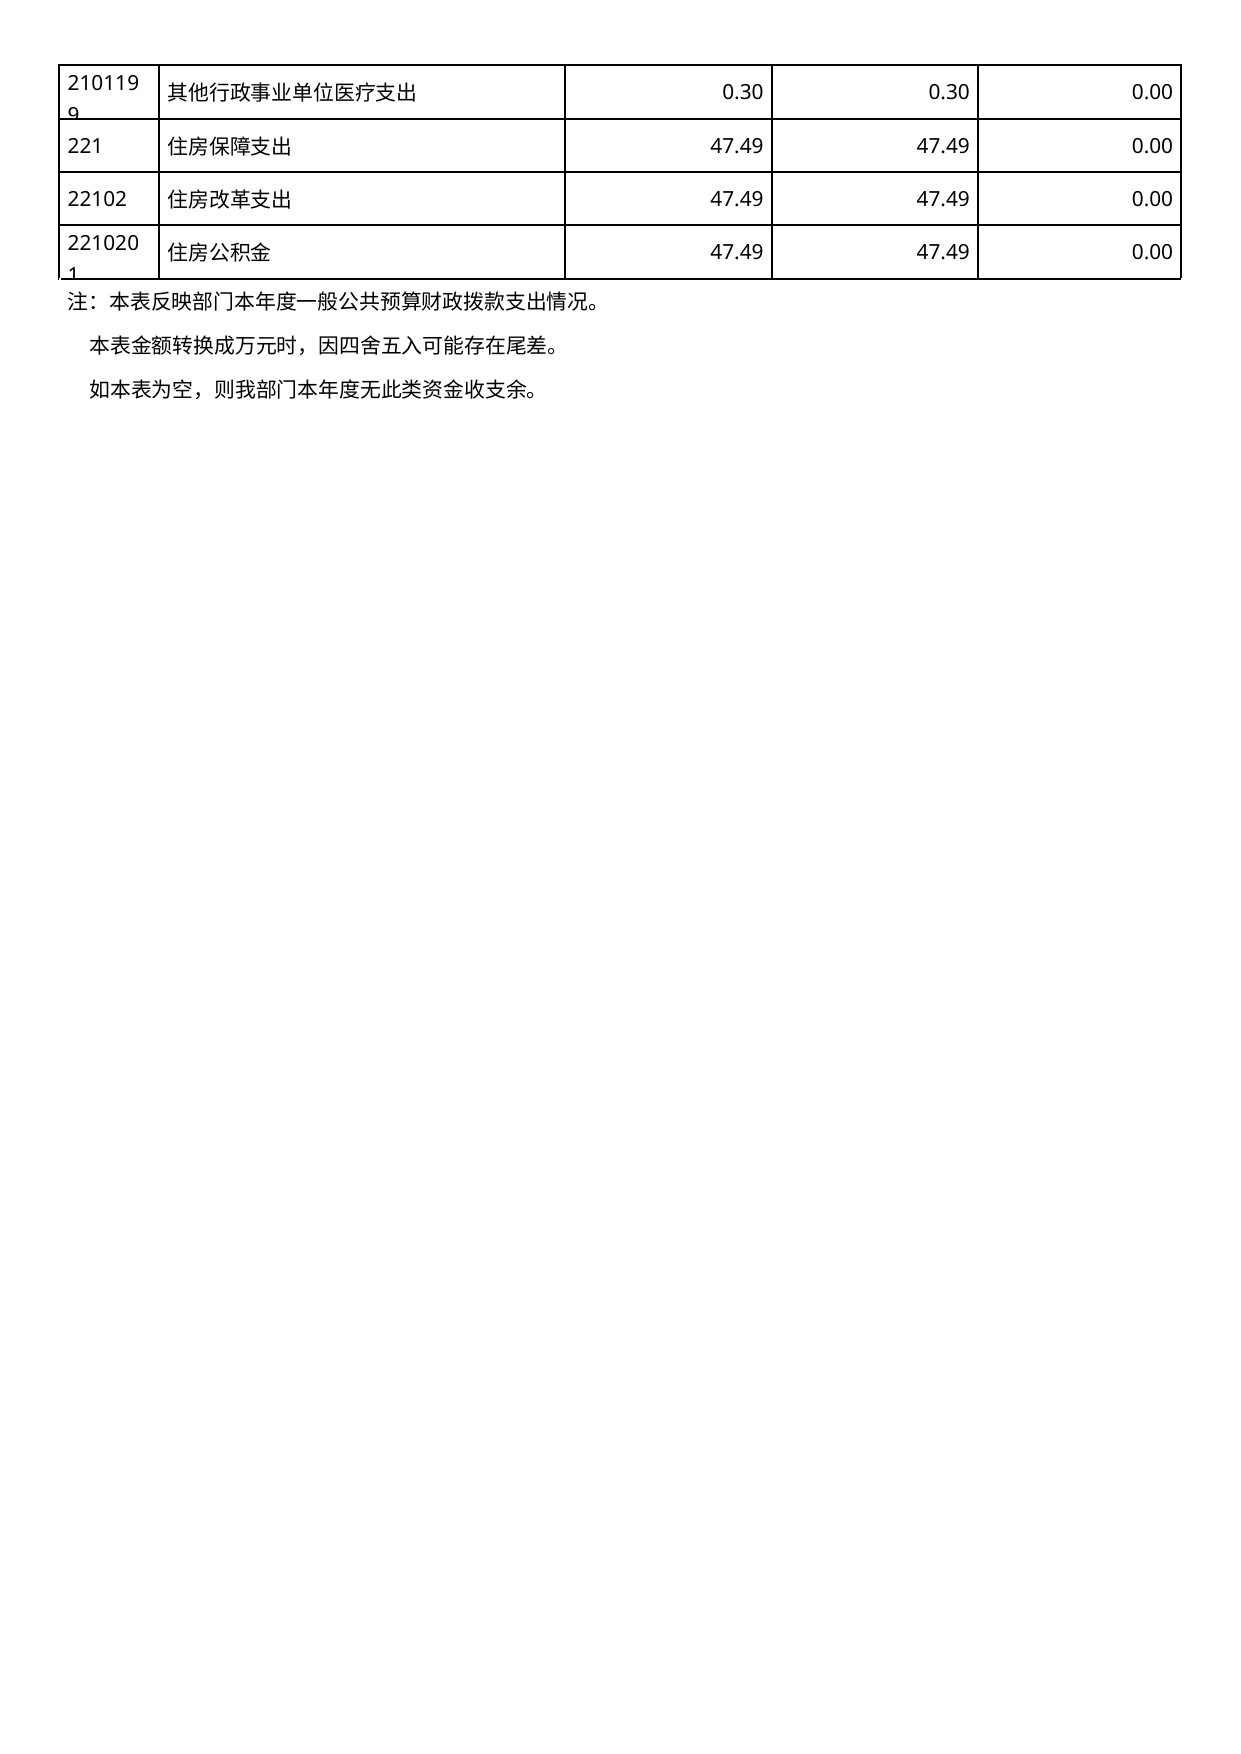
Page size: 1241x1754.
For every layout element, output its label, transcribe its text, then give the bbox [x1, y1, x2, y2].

table_cell 0.00 [979, 120, 1180, 171]
table_cell 221 [60, 120, 158, 171]
table_cell 47.49 [566, 173, 771, 224]
table_cell 2210201 [60, 226, 158, 277]
table_cell 住房公积金 [160, 226, 564, 277]
table_cell 如本表为空，则我部门本年度无此类资金收支余。 [60, 366, 1181, 411]
table_cell 22102 [60, 173, 158, 224]
table_cell 47.49 [566, 120, 771, 171]
table_cell 0.00 [979, 66, 1180, 117]
table_cell 本表金额转换成万元时，因四舍五入可能存在尾差。 [60, 322, 1181, 366]
table_cell 住房保障支出 [160, 120, 564, 171]
table_cell 0.00 [979, 226, 1180, 277]
table_cell 0.30 [773, 66, 977, 117]
table_cell 47.49 [773, 173, 977, 224]
table_cell 47.49 [566, 226, 771, 277]
table_cell 其他行政事业单位医疗支出 [160, 66, 564, 117]
table_cell 47.49 [773, 120, 977, 171]
table_cell 2101199 [60, 66, 158, 117]
table_cell 0.30 [566, 66, 771, 117]
table_cell 住房改革支出 [160, 173, 564, 224]
table_cell 0.00 [979, 173, 1180, 224]
table_cell 注：本表反映部门本年度一般公共预算财政拨款支出情况。 [60, 279, 1181, 322]
table_cell 47.49 [773, 226, 977, 277]
